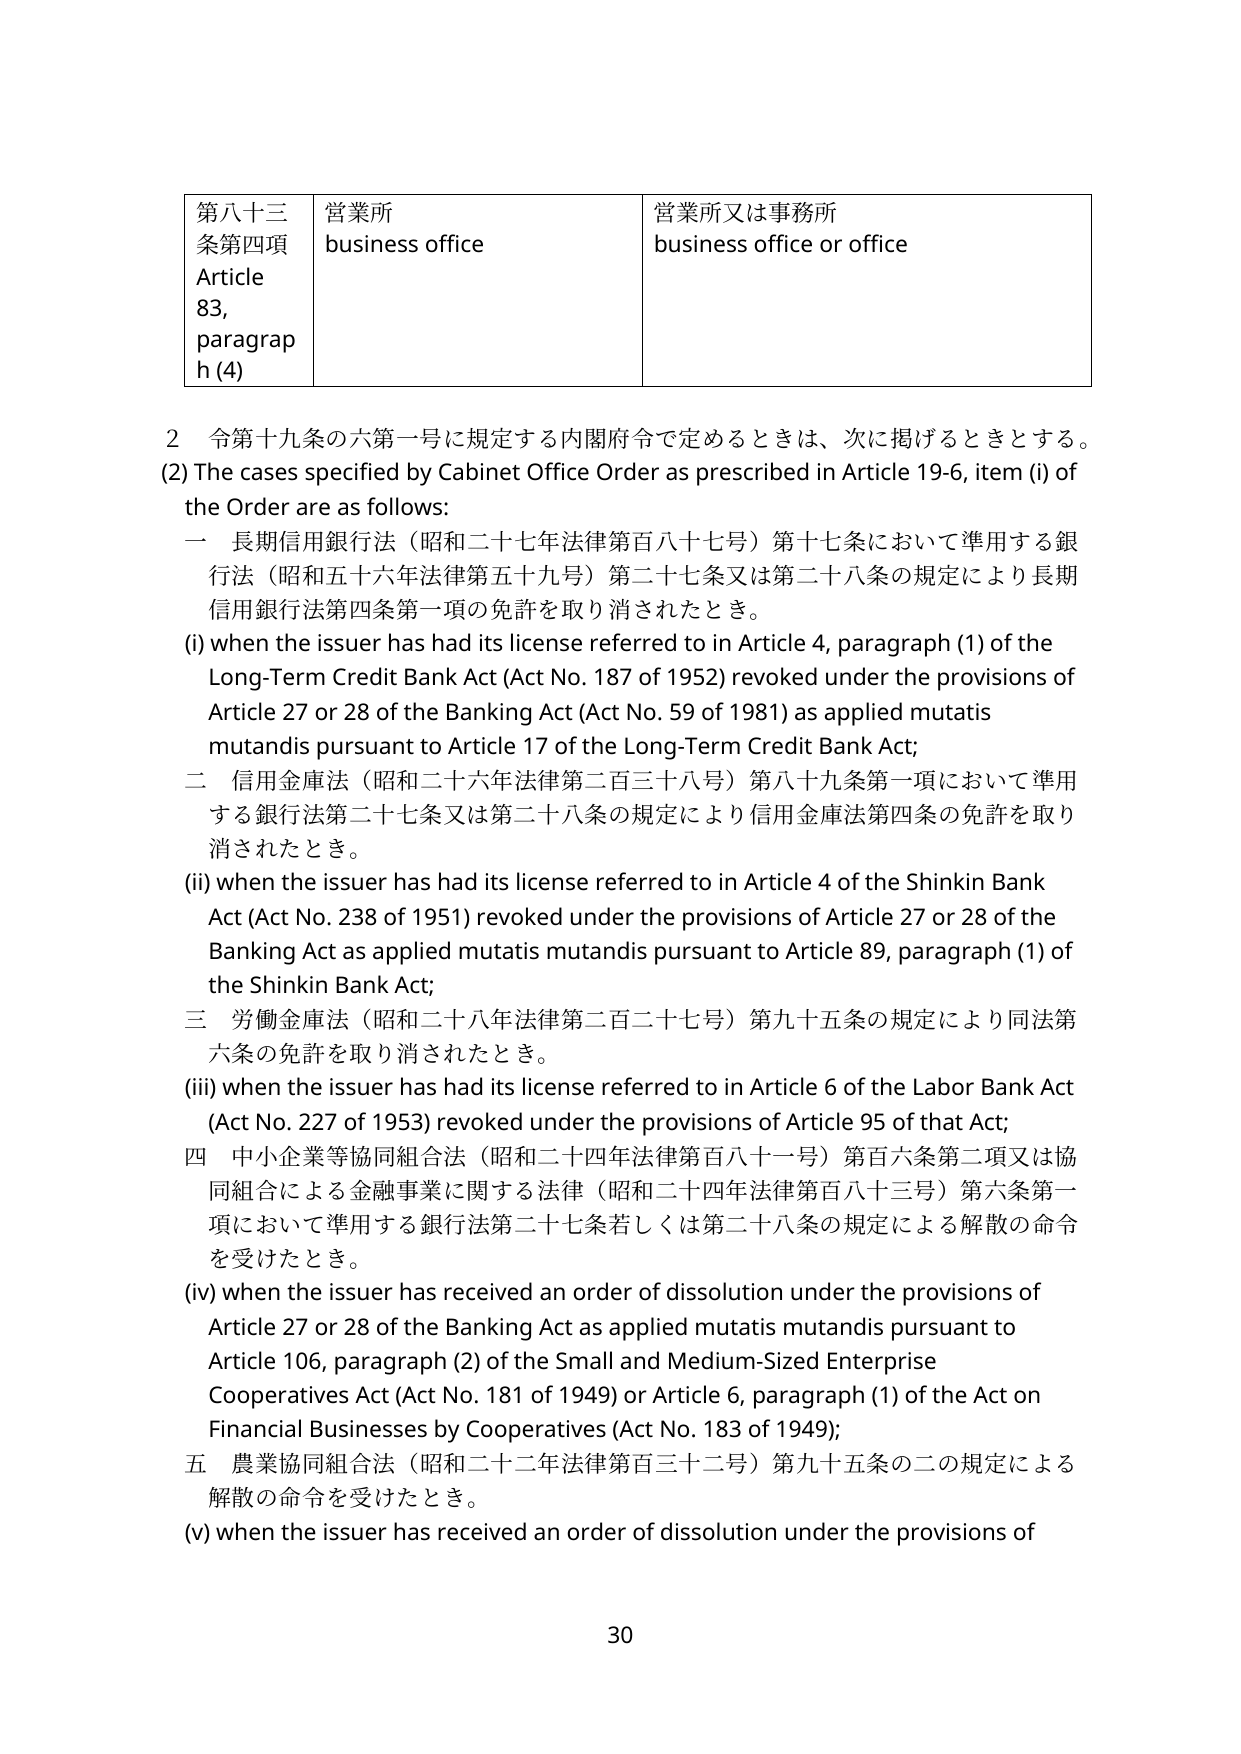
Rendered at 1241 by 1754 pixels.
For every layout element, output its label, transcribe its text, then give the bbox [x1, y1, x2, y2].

text 二 信用金庫法（昭和二十六年法律第二百三十八号）第八十九条第一項において準用する銀行法第二十七条又は第二十八条の規定により信用金庫法第四条の免許を取り消されたとき。 [184, 762, 1079, 865]
table_cell 営業所 business office [314, 195, 642, 386]
text 四 中小企業等協同組合法（昭和二十四年法律第百八十一号）第百六条第二項又は協同組合による金融事業に関する法律（昭和二十四年法律第百八十三号）第六条第一項において準用する銀行法第二十七条若しくは第二十八条の規定による解散の命令を受けたとき。 [184, 1138, 1079, 1275]
text (i) when the issuer has had its license referred to in Article 4, paragraph (1) of the Long-Term Credit Bank Act (Act No. 187 of 1952) revoked under the provisions of Article 27 or 28 of the Banking Act (Act No. 59 of 1981) as applied mutatis mutandis pursuant to Article 17 of the Long-Term Credit Bank Act; [184, 626, 1079, 762]
text 三 労働金庫法（昭和二十八年法律第二百二十七号）第九十五条の規定により同法第六条の免許を取り消されたとき。 [184, 1002, 1079, 1070]
text 五 農業協同組合法（昭和二十二年法律第百三十二号）第九十五条の二の規定による解散の命令を受けたとき。 [184, 1446, 1079, 1514]
text ２ 令第十九条の六第一号に規定する内閣府令で定めるときは、次に掲げるときとする。 [161, 421, 1079, 455]
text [184, 1514, 1079, 1548]
table_cell 第八十三条第四項 Article 83, paragraph (4) [185, 195, 313, 386]
text (iii) when the issuer has had its license referred to in Article 6 of the Labor Bank Act (Act No. 227 of 1953) revoked under the provisions of Article 95 of that Act; [184, 1070, 1079, 1138]
text 一 長期信用銀行法（昭和二十七年法律第百八十七号）第十七条において準用する銀行法（昭和五十六年法律第五十九号）第二十七条又は第二十八条の規定により長期信用銀行法第四条第一項の免許を取り消されたとき。 [184, 523, 1079, 626]
text (iv) when the issuer has received an order of dissolution under the provisions of Article 27 or 28 of the Banking Act as applied mutatis mutandis pursuant to Article 106, paragraph (2) of the Small and Medium-Sized Enterprise Cooperatives Act (Act No. 181 of 1949) or Article 6, paragraph (1) of the Act on Financial Businesses by Cooperatives (Act No. 183 of 1949); [184, 1275, 1079, 1446]
table_cell 営業所又は事務所 business office or office [643, 195, 1091, 386]
text (ii) when the issuer has had its license referred to in Article 4 of the Shinkin Bank Act (Act No. 238 of 1951) revoked under the provisions of Article 27 or 28 of the Banking Act as applied mutatis mutandis pursuant to Article 89, paragraph (1) of the Shinkin Bank Act; [184, 865, 1079, 1002]
text (2) The cases specified by Cabinet Office Order as prescribed in Article 19-6, item (i) of the Order are as follows: [161, 455, 1079, 523]
